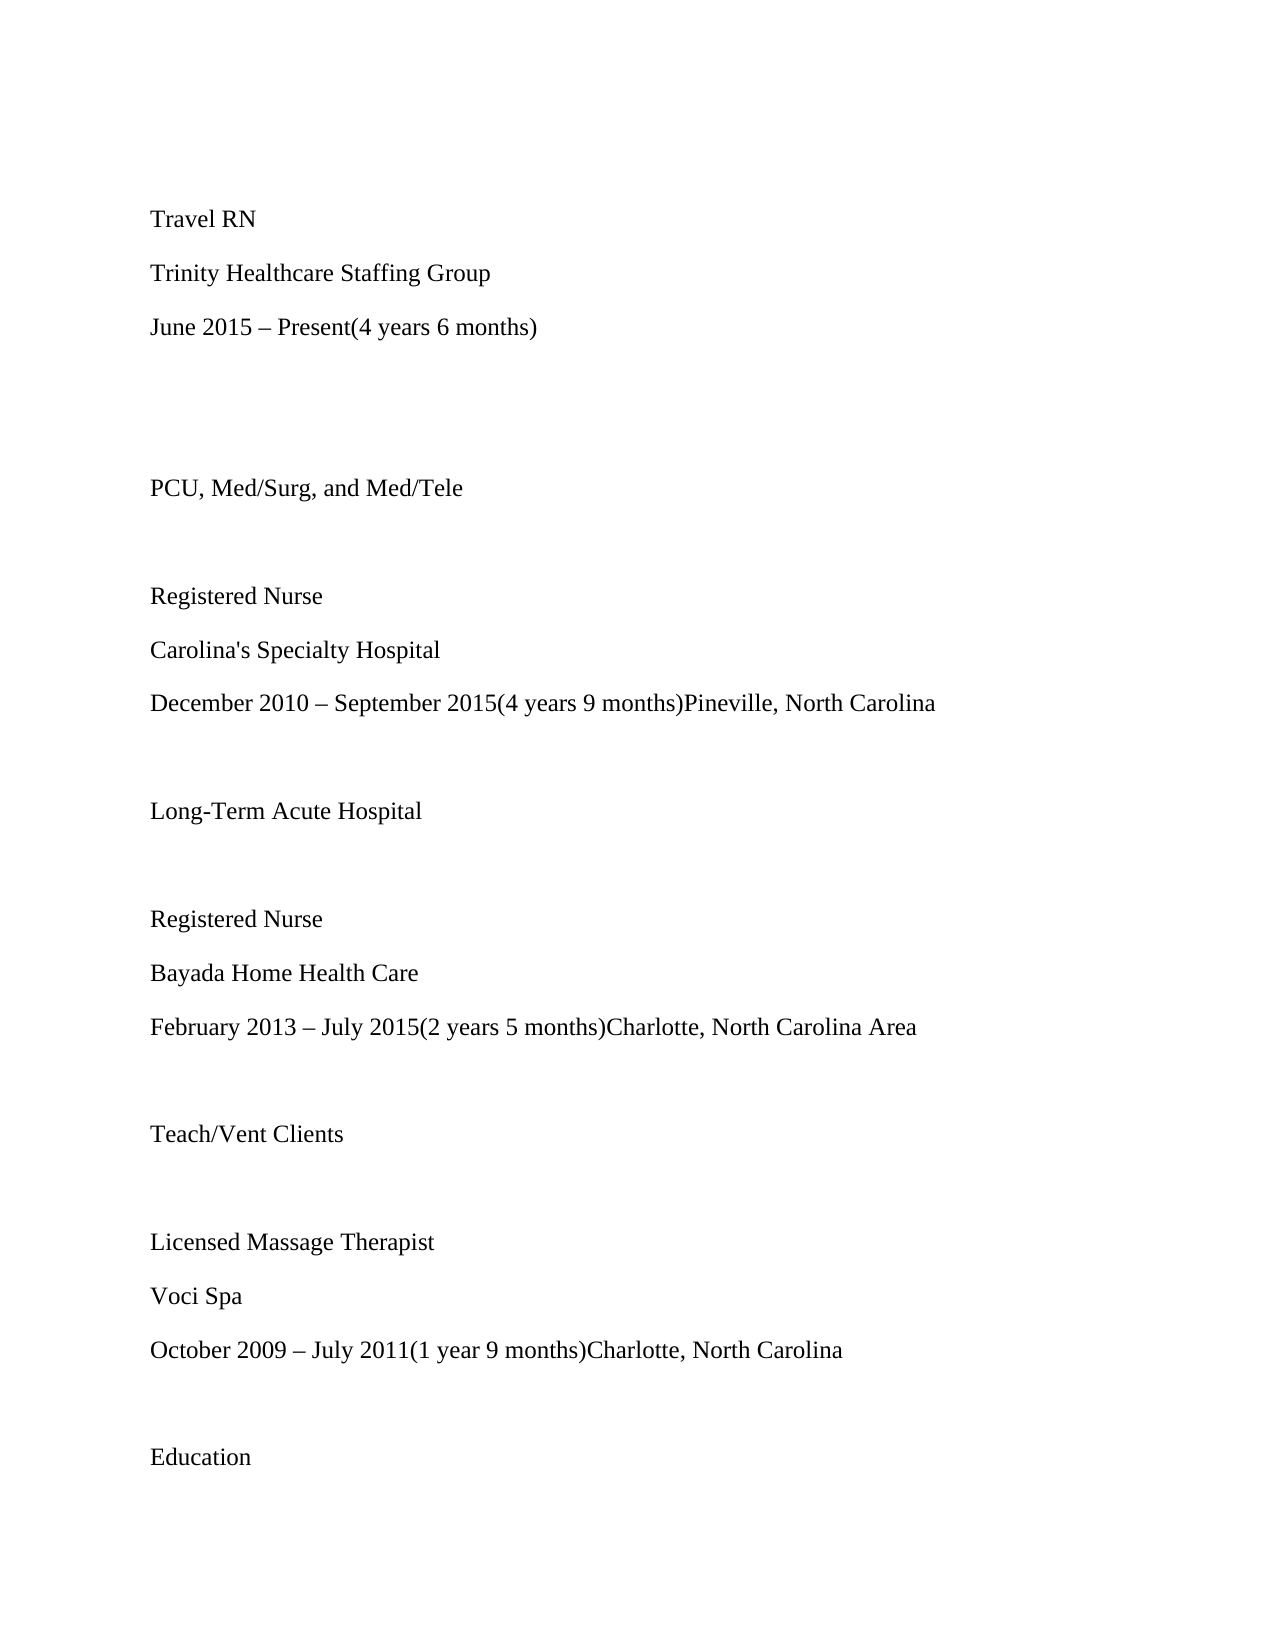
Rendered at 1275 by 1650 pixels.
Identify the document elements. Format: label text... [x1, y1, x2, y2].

text Trinity Healthcare Staffing Group [150, 258, 1125, 286]
text PCU, Med/Surg, and Med/Tele [150, 473, 1125, 502]
text Voci Spa [150, 1281, 1125, 1310]
text Licensed Massage Therapist [150, 1227, 1125, 1256]
text Registered Nurse [150, 904, 1125, 933]
text December 2010 – September 2015(4 years 9 months)Pineville, North Carolina [150, 688, 1125, 717]
text Long-Term Acute Hospital [150, 796, 1125, 825]
text Travel RN [150, 204, 1125, 233]
text Education [150, 1442, 1125, 1471]
text February 2013 – July 2015(2 years 5 months)Charlotte, North Carolina Area [150, 1012, 1125, 1040]
text Teach/Vent Clients [150, 1119, 1125, 1148]
text June 2015 – Present(4 years 6 months) [150, 312, 1125, 340]
text October 2009 – July 2011(1 year 9 months)Charlotte, North Carolina [150, 1335, 1125, 1363]
text Carolina's Specialty Hospital [150, 635, 1125, 663]
text Bayada Home Health Care [150, 958, 1125, 987]
text Registered Nurse [150, 581, 1125, 609]
